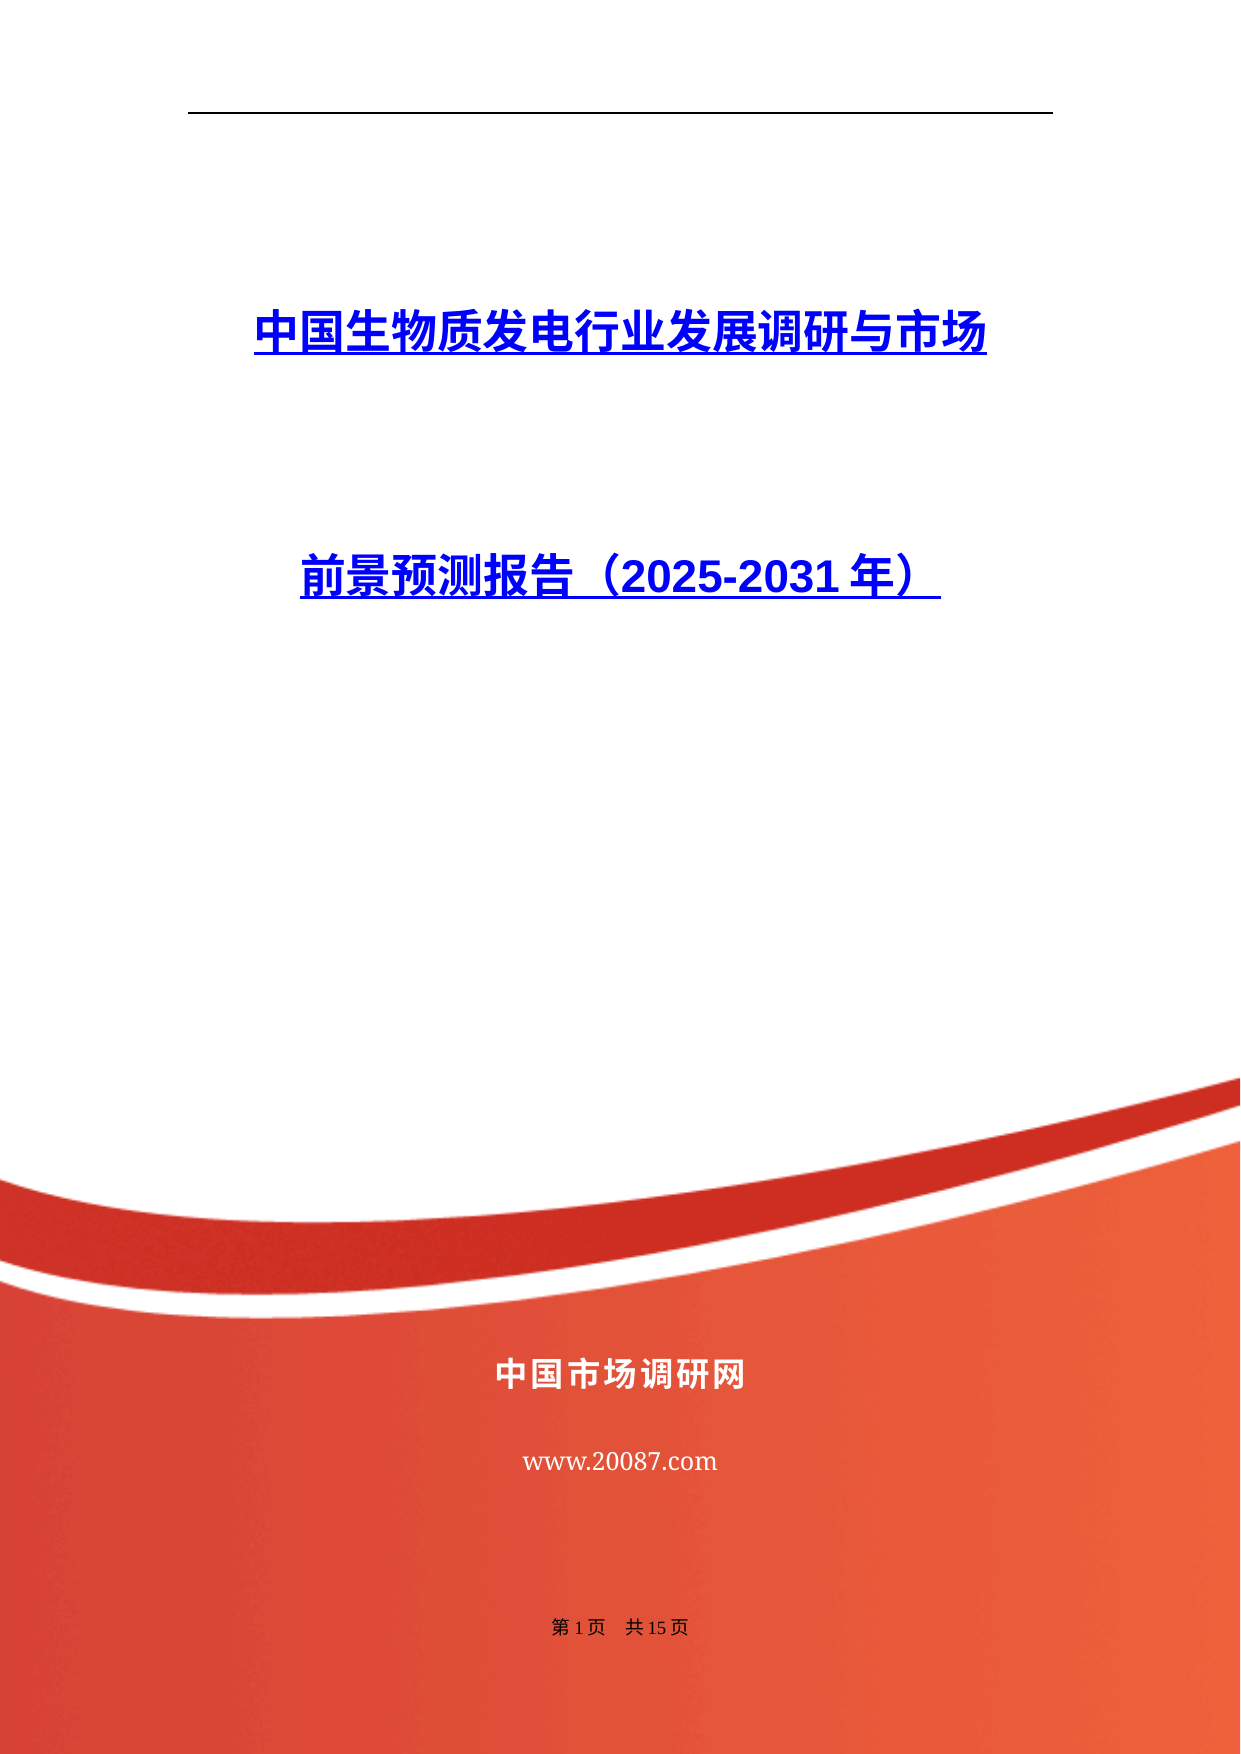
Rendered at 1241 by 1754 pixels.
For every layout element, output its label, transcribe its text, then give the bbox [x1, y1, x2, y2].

table_header 中国生物质发电行业发展调研与市场前景预测报告（2025-2031年） [188, 207, 1053, 773]
subtitle 中国市场调研网 [187, 1339, 1053, 1404]
text www.20087.com [187, 1428, 1053, 1493]
picture [0, 1006, 1241, 1754]
